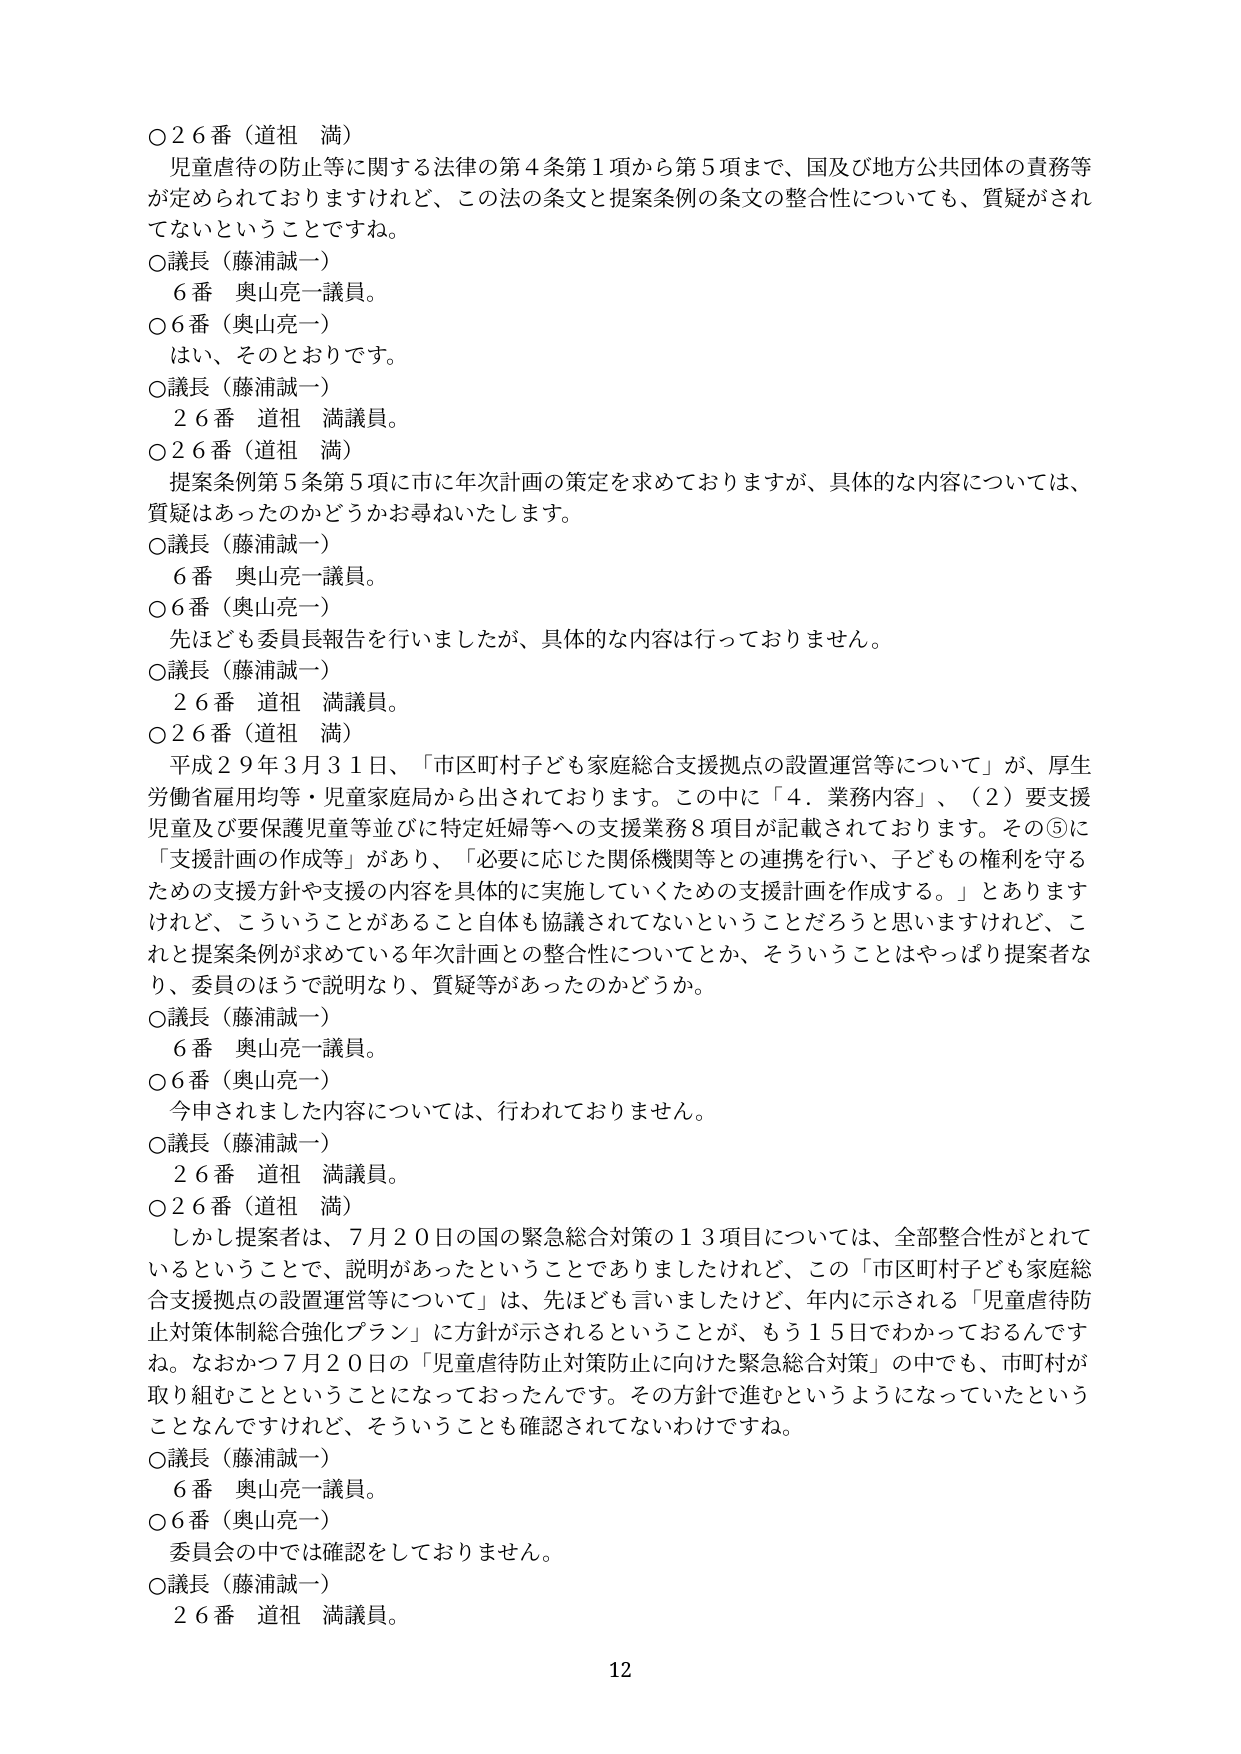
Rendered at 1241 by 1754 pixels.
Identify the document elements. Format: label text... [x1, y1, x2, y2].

text ○２６番（道祖 満） [148, 1189, 1092, 1221]
text ６番 奥山亮一議員。 [148, 559, 1092, 591]
text 委員会の中では確認をしておりません。 [148, 1535, 1092, 1567]
text ○議長（藤浦誠一） [148, 1567, 1092, 1598]
text ６番 奥山亮一議員。 [148, 1472, 1092, 1504]
text 先ほども委員長報告を行いましたが、具体的な内容は行っておりません。 [148, 622, 1092, 654]
text しかし提案者は、７月２０日の国の緊急総合対策の１３項目については、全部整合性がとれているということで、説明があったということでありましたけれど、この「市区町村子ども家庭総合支援拠点の設置運営等について」は、先ほども言いましたけど、年内に示される「児童虐待防止対策体制総合強化プラン」に方針が示されるということが、もう１５日でわかっておるんですね。なおかつ７月２０日の「児童虐待防止対策防止に向けた緊急総合対策」の中でも、市町村が取り組むことということになっておったんです。その方針で進むというようになっていたということなんですけれど、そういうことも確認されてないわけですね。 [148, 1221, 1092, 1441]
text 平成２９年３月３１日、「市区町村子ども家庭総合支援拠点の設置運営等について」が、厚生労働省雇用均等・児童家庭局から出されております。この中に「４．業務内容」、（２）要支援児童及び要保護児童等並びに特定妊婦等への支援業務８項目が記載されております。その⑤に「支援計画の作成等」があり、「必要に応じた関係機関等との連携を行い、子どもの権利を守るための支援方針や支援の内容を具体的に実施していくための支援計画を作成する。」とありますけれど、こういうことがあること自体も協議されてないということだろうと思いますけれど、これと提案条例が求めている年次計画との整合性についてとか、そういうことはやっぱり提案者なり、委員のほうで説明なり、質疑等があったのかどうか。 [148, 748, 1092, 1000]
text ○６番（奥山亮一） [148, 591, 1092, 622]
text 児童虐待の防止等に関する法律の第４条第１項から第５項まで、国及び地方公共団体の責務等が定められておりますけれど、この法の条文と提案条例の条文の整合性についても、質疑がされてないということですね。 [148, 150, 1092, 244]
text ６番 奥山亮一議員。 [148, 1031, 1092, 1063]
text 今申されました内容については、行われておりません。 [148, 1094, 1092, 1126]
text ○議長（藤浦誠一） [148, 1126, 1092, 1157]
text ○２６番（道祖 満） [148, 118, 1092, 150]
text ２６番 道祖 満議員。 [148, 685, 1092, 717]
text ○６番（奥山亮一） [148, 1504, 1092, 1535]
text ６番 奥山亮一議員。 [148, 276, 1092, 307]
text ○議長（藤浦誠一） [148, 654, 1092, 685]
text ○２６番（道祖 満） [148, 433, 1092, 465]
text ２６番 道祖 満議員。 [148, 402, 1092, 433]
text ○議長（藤浦誠一） [148, 244, 1092, 276]
text はい、そのとおりです。 [148, 339, 1092, 370]
text ○６番（奥山亮一） [148, 1063, 1092, 1094]
text ２６番 道祖 満議員。 [148, 1157, 1092, 1189]
text ○議長（藤浦誠一） [148, 528, 1092, 559]
text ○議長（藤浦誠一） [148, 1000, 1092, 1031]
text ○６番（奥山亮一） [148, 307, 1092, 339]
text ○議長（藤浦誠一） [148, 370, 1092, 402]
text 提案条例第５条第５項に市に年次計画の策定を求めておりますが、具体的な内容については、質疑はあったのかどうかお尋ねいたします。 [148, 465, 1092, 528]
text ２６番 道祖 満議員。 [148, 1598, 1092, 1630]
text ○２６番（道祖 満） [148, 717, 1092, 748]
text ○議長（藤浦誠一） [148, 1441, 1092, 1472]
